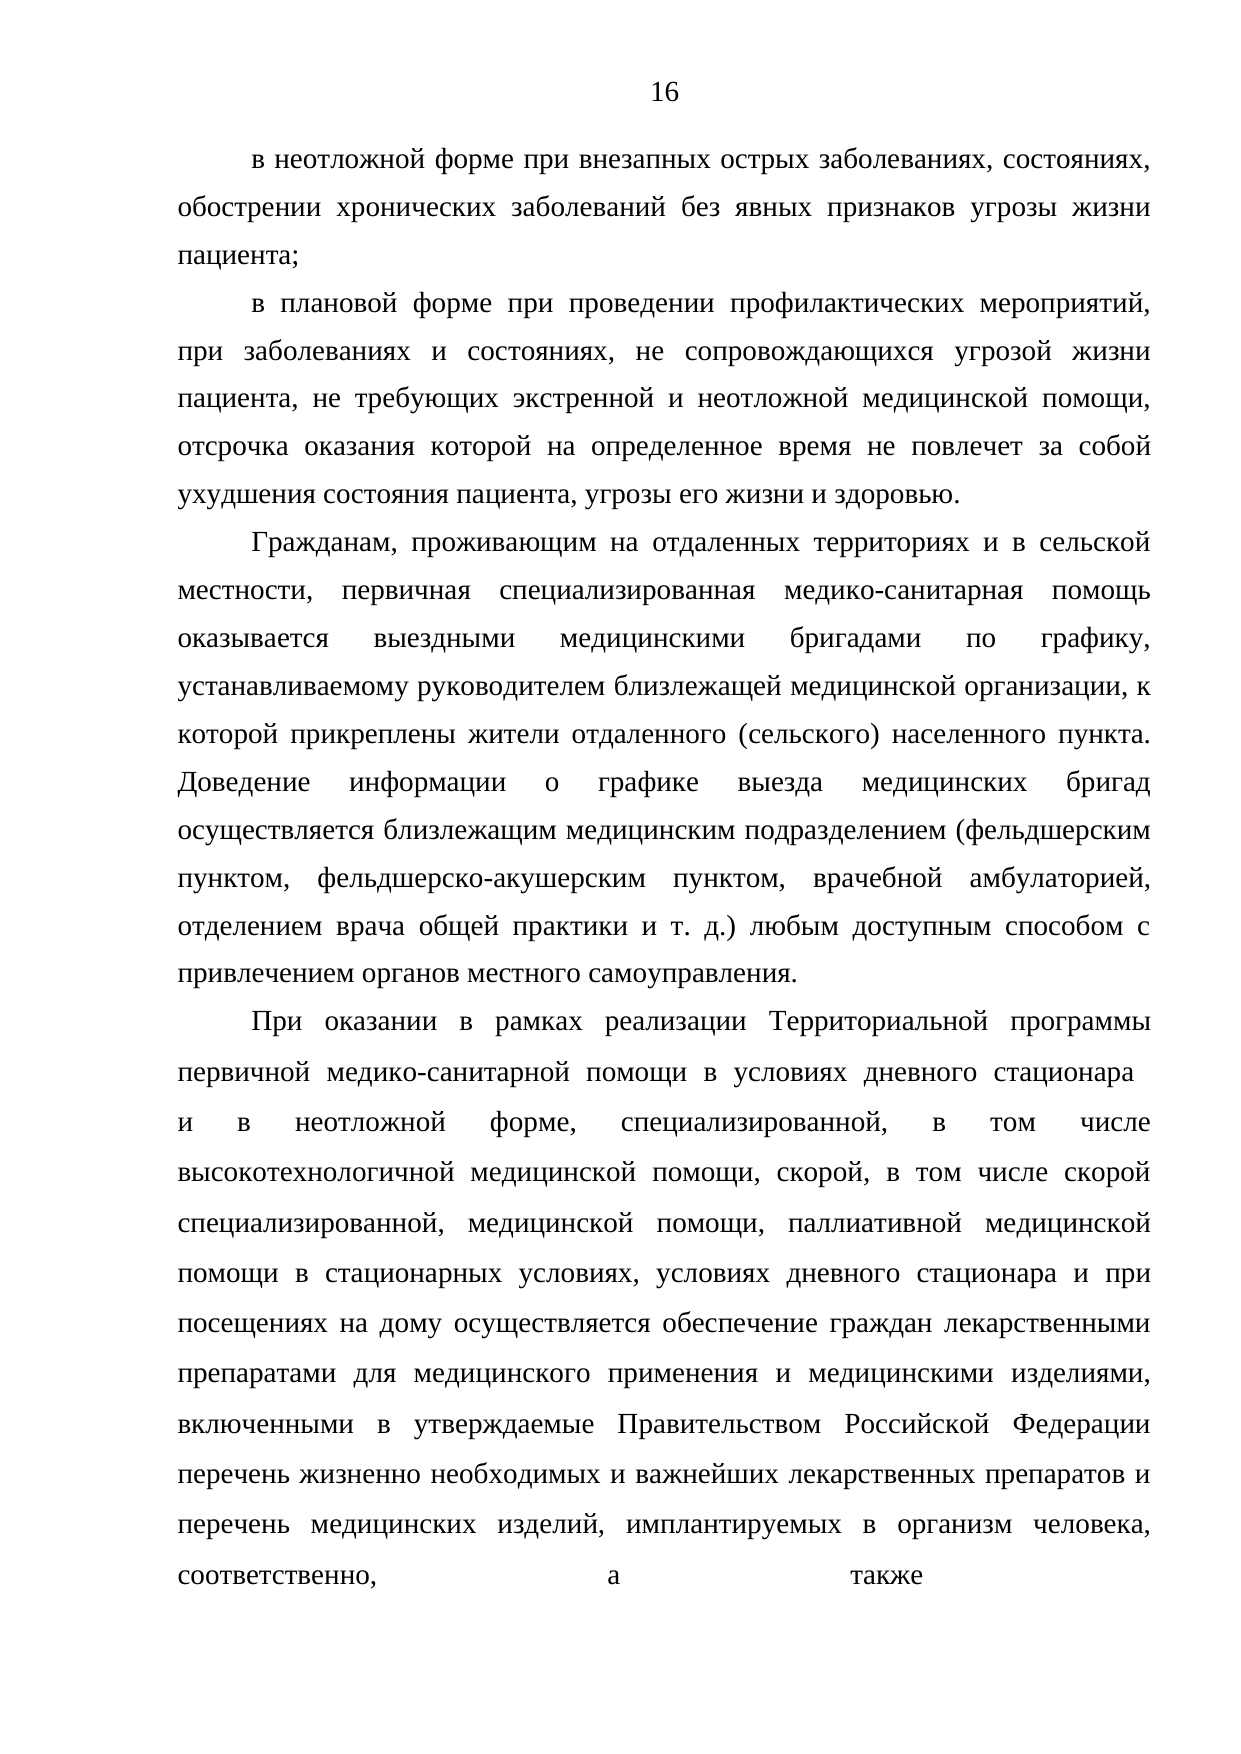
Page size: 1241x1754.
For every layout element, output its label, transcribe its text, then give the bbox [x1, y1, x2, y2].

text в неотложной форме при внезапных острых заболеваниях, состояниях, обострении хронических заболеваний без явных признаков угрозы жизни пациента; [177, 141, 1152, 270]
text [177, 1003, 1152, 1590]
text Гражданам, проживающим на отдаленных территориях и в сельской местности, первичная специализированная медико-санитарная помощь оказывается выездными медицинскими бригадами по графику, устанавливаемому руководителем близлежащей медицинской организации, к которой прикреплены жители отдаленного (сельского) населенного пункта. Доведение информации о графике выезда медицинских бригад осуществляется близлежащим медицинским подразделением (фельдшерским пунктом, фельдшерско-акушерским пунктом, врачебной амбулаторией, отделением врача общей практики и т. д.) любым доступным способом с привлечением органов местного самоуправления. [177, 524, 1152, 989]
text в плановой форме при проведении профилактических мероприятий, при заболеваниях и состояниях, не сопровождающихся угрозой жизни пациента, не требующих экстренной и неотложной медицинской помощи, отсрочка оказания которой на определенное время не повлечет за собой ухудшения состояния пациента, угрозы его жизни и здоровью. [177, 285, 1152, 510]
